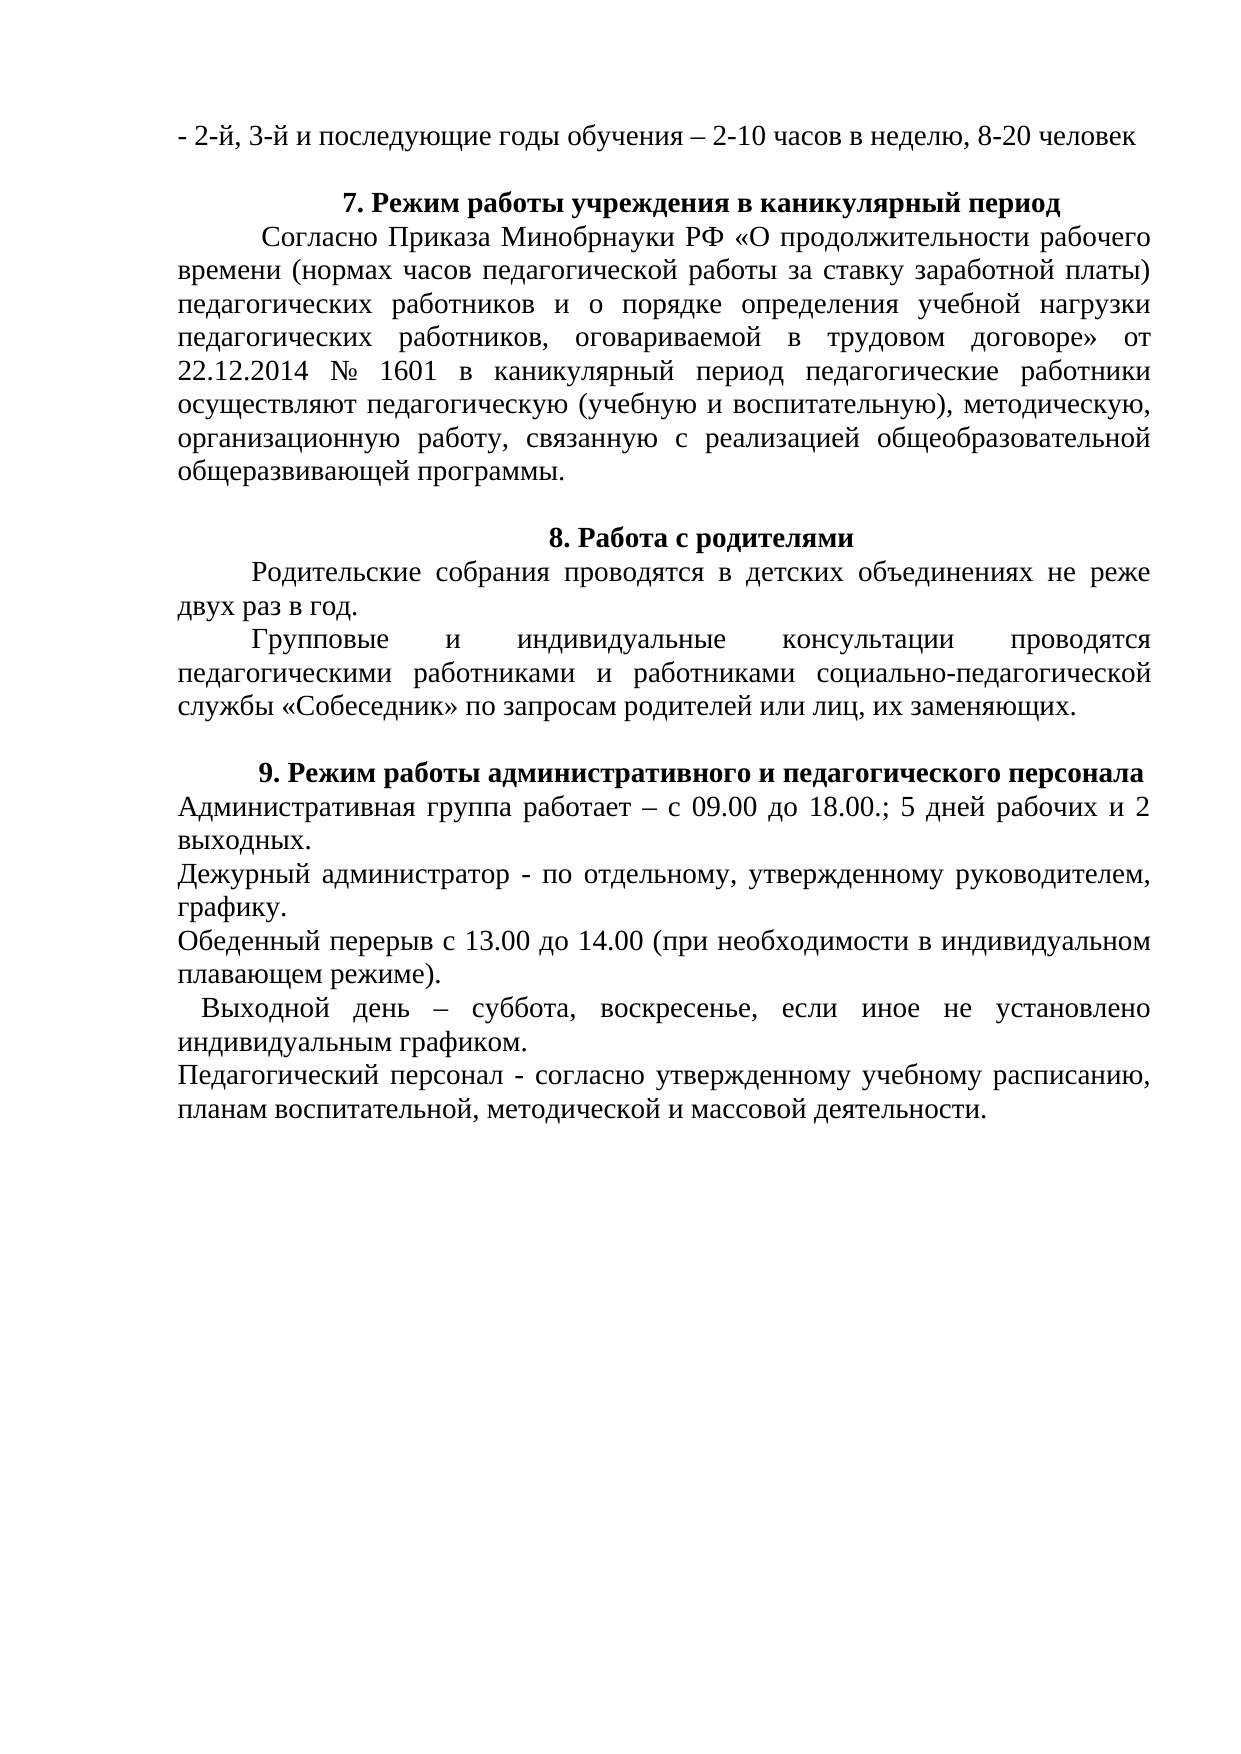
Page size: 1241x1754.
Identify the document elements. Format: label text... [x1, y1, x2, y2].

text Административная группа работает – с 09.00 до 18.00.; 5 дней рабочих и 2 выходных. [177, 789, 1152, 856]
text 7. Режим работы учреждения в каникулярный период [177, 185, 1152, 219]
text Обеденный перерыв с 13.00 до 14.00 (при необходимости в индивидуальном плавающем режиме). [177, 923, 1152, 990]
text 9. Режим работы административного и педагогического персонала [177, 755, 1152, 789]
text Групповые и индивидуальные консультации проводятся педагогическими работниками и работниками социально-педагогической службы «Собеседник» по запросам родителей или лиц, их заменяющих. [177, 621, 1152, 722]
text Согласно Приказа Минобрнауки РФ «О продолжительности рабочего времени (нормах часов педагогической работы за ставку заработной платы) педагогических работников и о порядке определения учебной нагрузки педагогических работников, оговариваемой в трудовом договоре» от 22.12.2014 № 1601 в каникулярный период педагогические работники осуществляют педагогическую (учебную и воспитательную), методическую, организационную работу, связанную с реализацией общеобразовательной общеразвивающей программы. [177, 219, 1152, 487]
text Дежурный администратор - по отдельному, утвержденному руководителем, графику. [177, 856, 1152, 923]
text Выходной день – суббота, воскресенье, если иное не установлено индивидуальным графиком. [177, 990, 1152, 1057]
text - 2-й, 3-й и последующие годы обучения – 2-10 часов в неделю, 8-20 человек [177, 118, 1152, 152]
text 8. Работа с родителями [177, 521, 1152, 554]
text Родительские собрания проводятся в детских объединениях не реже двух раз в год. [177, 554, 1152, 621]
text Педагогический персонал - согласно утвержденному учебному расписанию, планам воспитательной, методической и массовой деятельности. [177, 1057, 1152, 1124]
